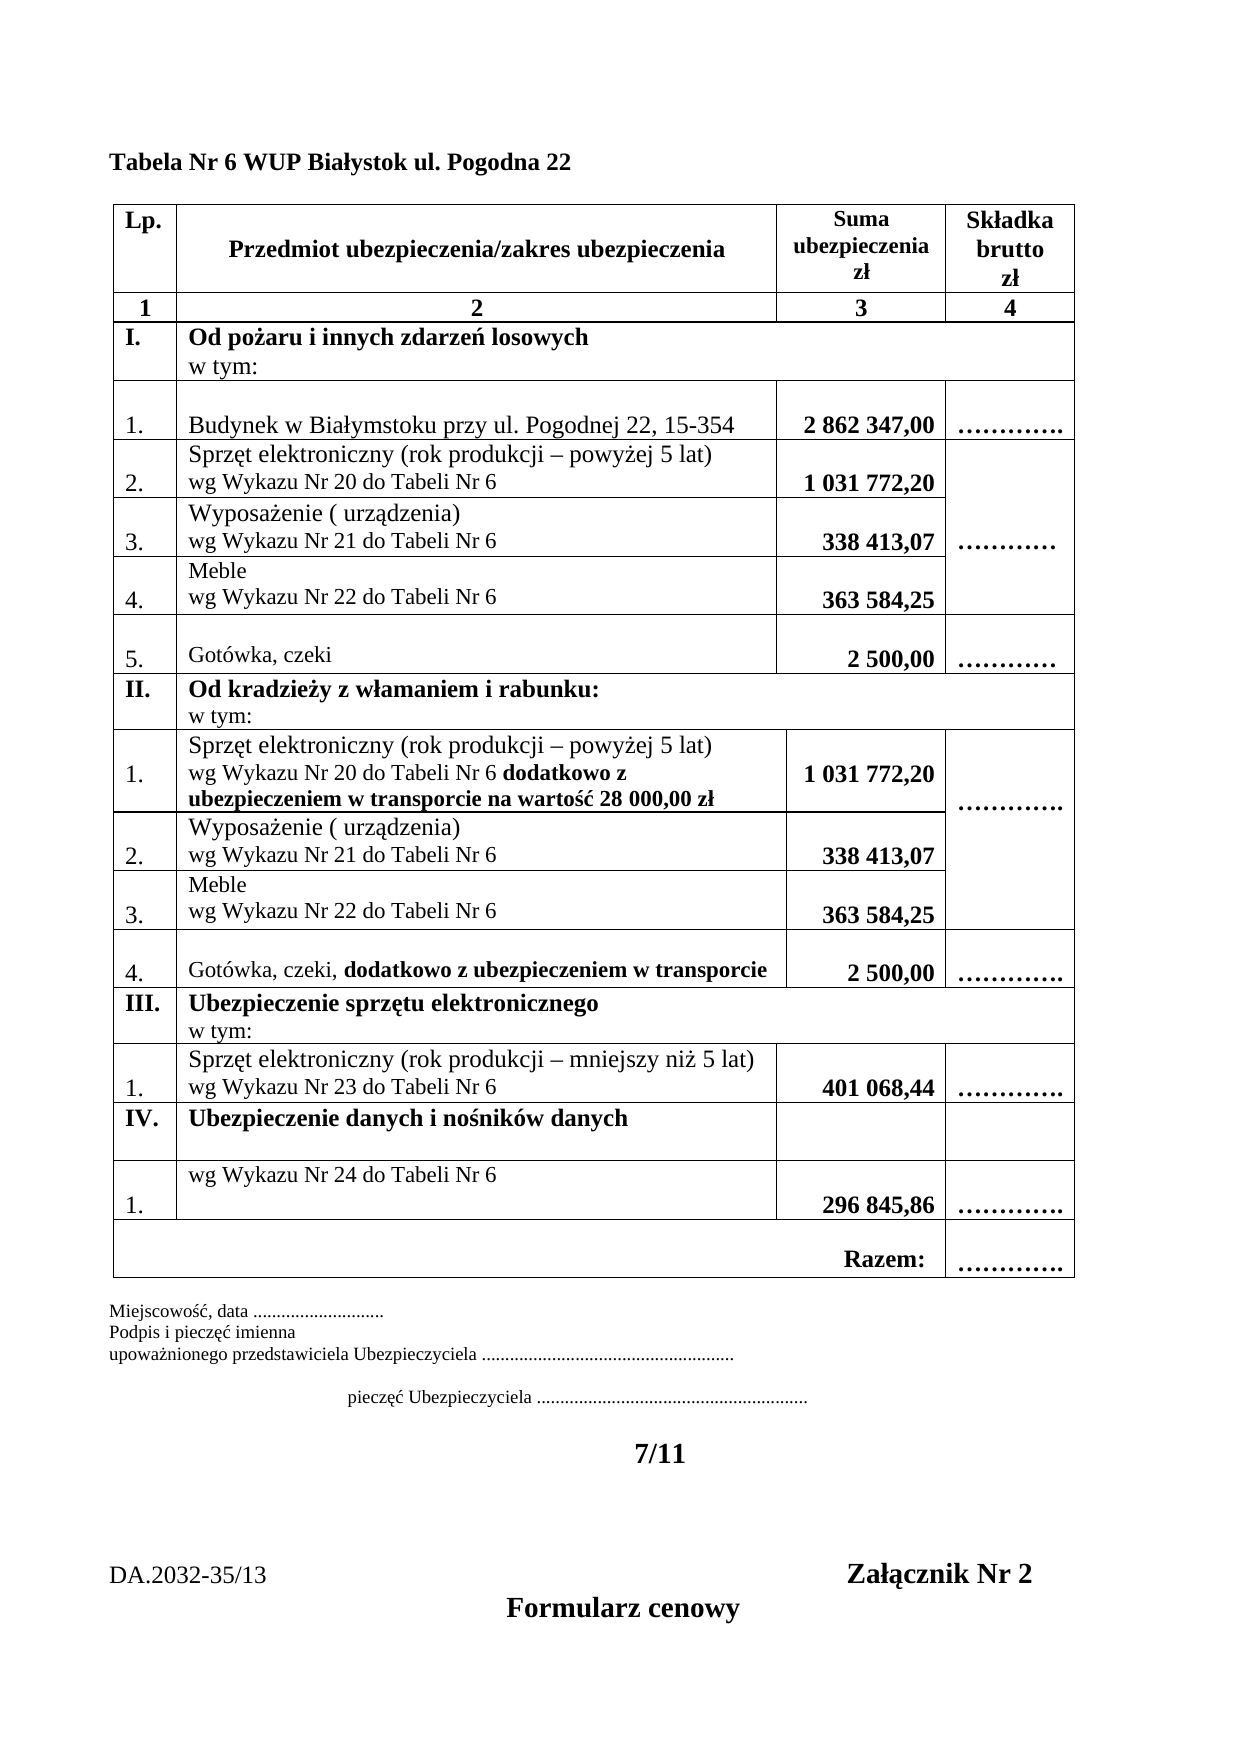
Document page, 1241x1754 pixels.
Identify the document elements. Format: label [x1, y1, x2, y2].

table_cell [102, 118, 1145, 1623]
